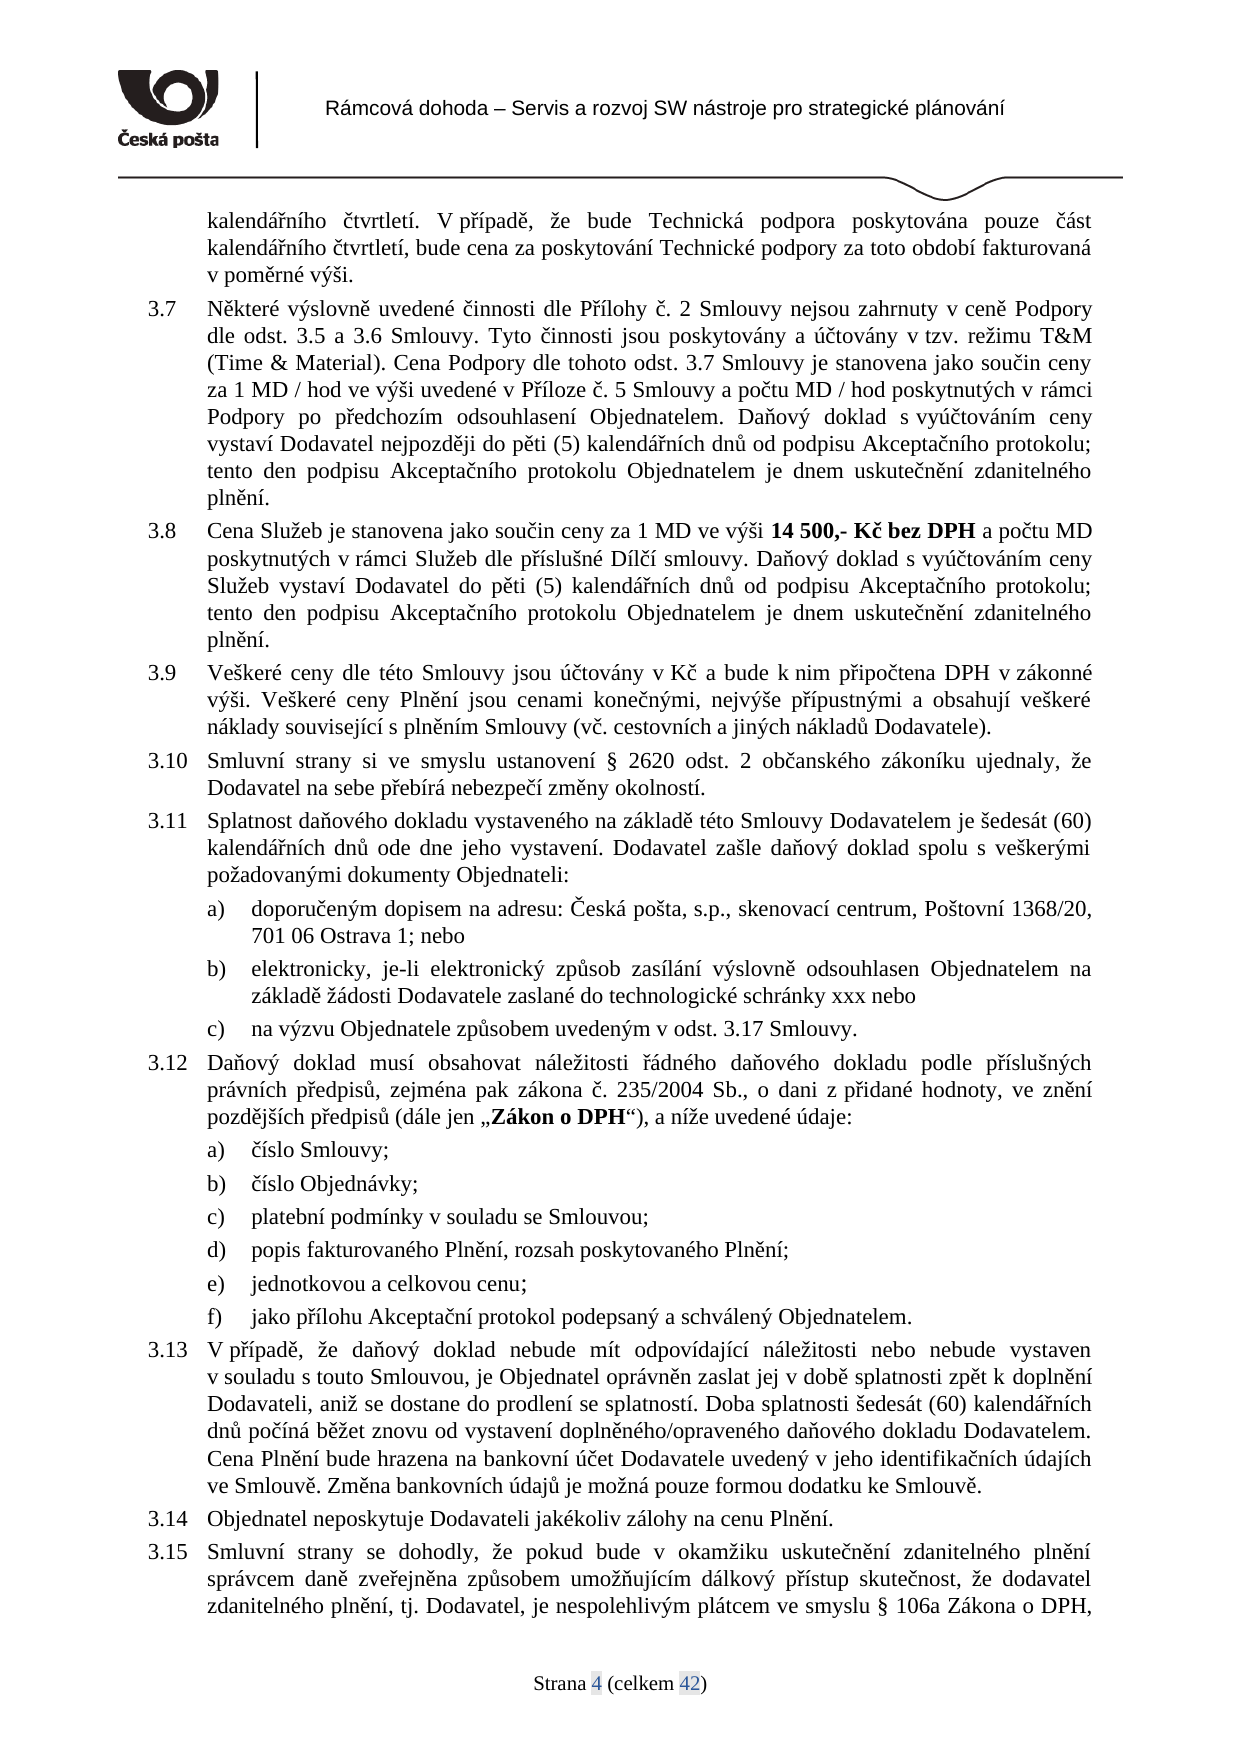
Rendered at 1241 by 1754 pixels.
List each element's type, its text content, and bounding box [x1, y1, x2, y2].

text číslo Smlouvy; [207, 1136, 1092, 1163]
list doporučeným dopisem na adresu: Česká pošta, s.p., skenovací centrum, Poštovní 1368/20, 701 06 Ostrava 1; nebo [207, 894, 1092, 948]
picture [118, 70, 219, 148]
text Veškeré ceny dle této Smlouvy jsou účtovány v Kč a bude k nim připočtena DPH v zákonné výši. Veškeré ceny Plnění jsou cenami konečnými, nejvýše přípustnými a obsahují veškeré náklady související s plněním Smlouvy (vč. cestovních a jiných nákladů Dodavatele). [148, 659, 1092, 740]
text platební podmínky v souladu se Smlouvou; [207, 1203, 1092, 1230]
text Objednatel neposkytuje Dodavateli jakékoliv zálohy na cenu Plnění. [148, 1505, 1092, 1532]
text V případě, že daňový doklad nebude mít odpovídající náležitosti nebo nebude vystaven v souladu s touto Smlouvou, je Objednatel oprávněn zaslat jej v době splatnosti zpět k doplnění Dodavateli, aniž se dostane do prodlení se splatností. Doba splatnosti šedesát (60) kalendářních dnů počíná běžet znovu od vystavení doplněného/opraveného daňového dokladu Dodavatelem. Cena Plnění bude hrazena na bankovní účet Dodavatele uvedený v jeho identifikačních údajích ve Smlouvě. Změna bankovních údajů je možná pouze formou dodatku ke Smlouvě. [148, 1336, 1092, 1498]
text Splatnost daňového dokladu vystaveného na základě této Smlouvy Dodavatelem je šedesát (60) kalendářních dnů ode dne jeho vystavení. Dodavatel zašle daňový doklad spolu s veškerými požadovanými dokumenty Objednateli: [148, 807, 1092, 888]
text popis fakturovaného Plnění, rozsah poskytovaného Plnění; [207, 1236, 1092, 1263]
text jednotkovou a celkovou cenu; [207, 1269, 1092, 1296]
picture [118, 176, 1123, 201]
text jako přílohu Akceptační protokol podepsaný a schválený Objednatelem. [207, 1303, 1092, 1330]
text číslo Objednávky; [207, 1169, 1092, 1196]
text Cena Služeb je stanovena jako součin ceny za 1 MD ve výši 14 500,- Kč bez DPH a počtu MD poskytnutých v rámci Služeb dle příslušné Dílčí smlouvy. Daňový doklad s vyúčtováním ceny Služeb vystaví Dodavatel do pěti (5) kalendářních dnů od podpisu Akceptačního protokolu; tento den podpisu Akceptačního protokolu Objednatelem je dnem uskutečnění zdanitelného plnění. [148, 517, 1092, 653]
text Daňový doklad musí obsahovat náležitosti řádného daňového dokladu podle příslušných právních předpisů, zejména pak zákona č. 235/2004 Sb., o dani z přidané hodnoty, ve znění pozdějších předpisů (dále jen „Zákon o DPH“), a níže uvedené údaje: [148, 1048, 1092, 1130]
list elektronicky, je-li elektronický způsob zasílání výslovně odsouhlasen Objednatelem na základě žádosti Dodavatele zaslané do technologické schránky xxx nebo [207, 955, 1092, 1009]
text Smluvní strany si ve smyslu ustanovení § 2620 odst. 2 občanského zákoníku ujednaly, že Dodavatel na sebe přebírá nebezpečí změny okolností. [148, 746, 1092, 801]
list na výzvu Objednatele způsobem uvedeným v odst. 3.17 Smlouvy. [207, 1015, 1092, 1042]
text Některé výslovně uvedené činnosti dle Přílohy č. 2 Smlouvy nejsou zahrnuty v ceně Podpory dle odst. 3.5 a 3.6 Smlouvy. Tyto činnosti jsou poskytovány a účtovány v tzv. režimu T&M (Time & Material). Cena Podpory dle tohoto odst. 3.7 Smlouvy je stanovena jako součin ceny za 1 MD / hod ve výši uvedené v Příloze č. 5 Smlouvy a počtu MD / hod poskytnutých v rámci Podpory po předchozím odsouhlasení Objednatelem. Daňový doklad s vyúčtováním ceny vystaví Dodavatel nejpozději do pěti (5) kalendářních dnů od podpisu Akceptačního protokolu; tento den podpisu Akceptačního protokolu Objednatelem je dnem uskutečnění zdanitelného plnění. [148, 294, 1092, 511]
